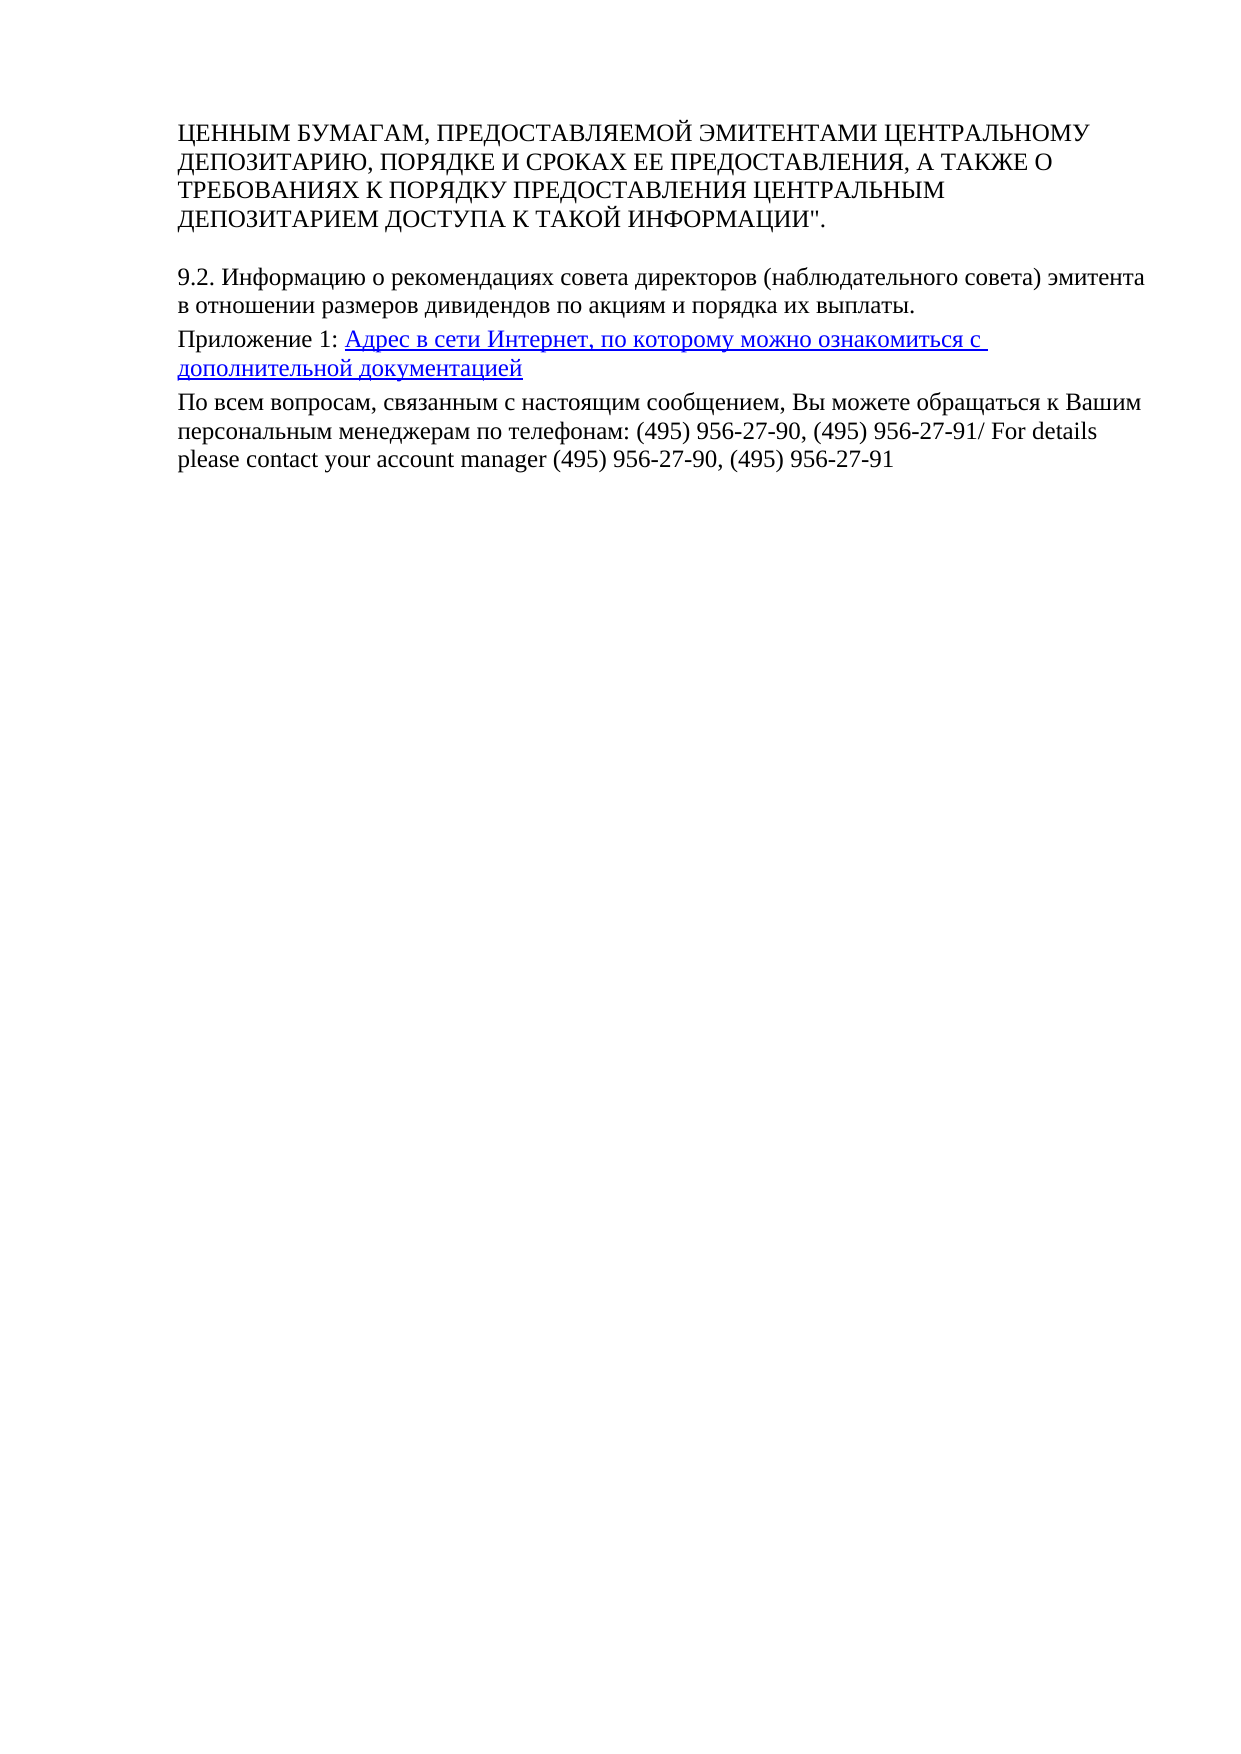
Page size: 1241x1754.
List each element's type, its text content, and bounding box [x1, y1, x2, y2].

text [177, 118, 1152, 319]
text По всем вопросам, связанным с настоящим сообщением, Вы можете обращаться к Вашим персональным менеджерам по телефонам: (495) 956-27-90, (495) 956-27-91/ For details please contact your account manager (495) 956-27-90, (495) 956-27-91 [177, 387, 1152, 473]
text Приложение 1: Адрес в сети Интернет, по которому можно ознакомиться с дополнительной документацией [177, 324, 1152, 382]
